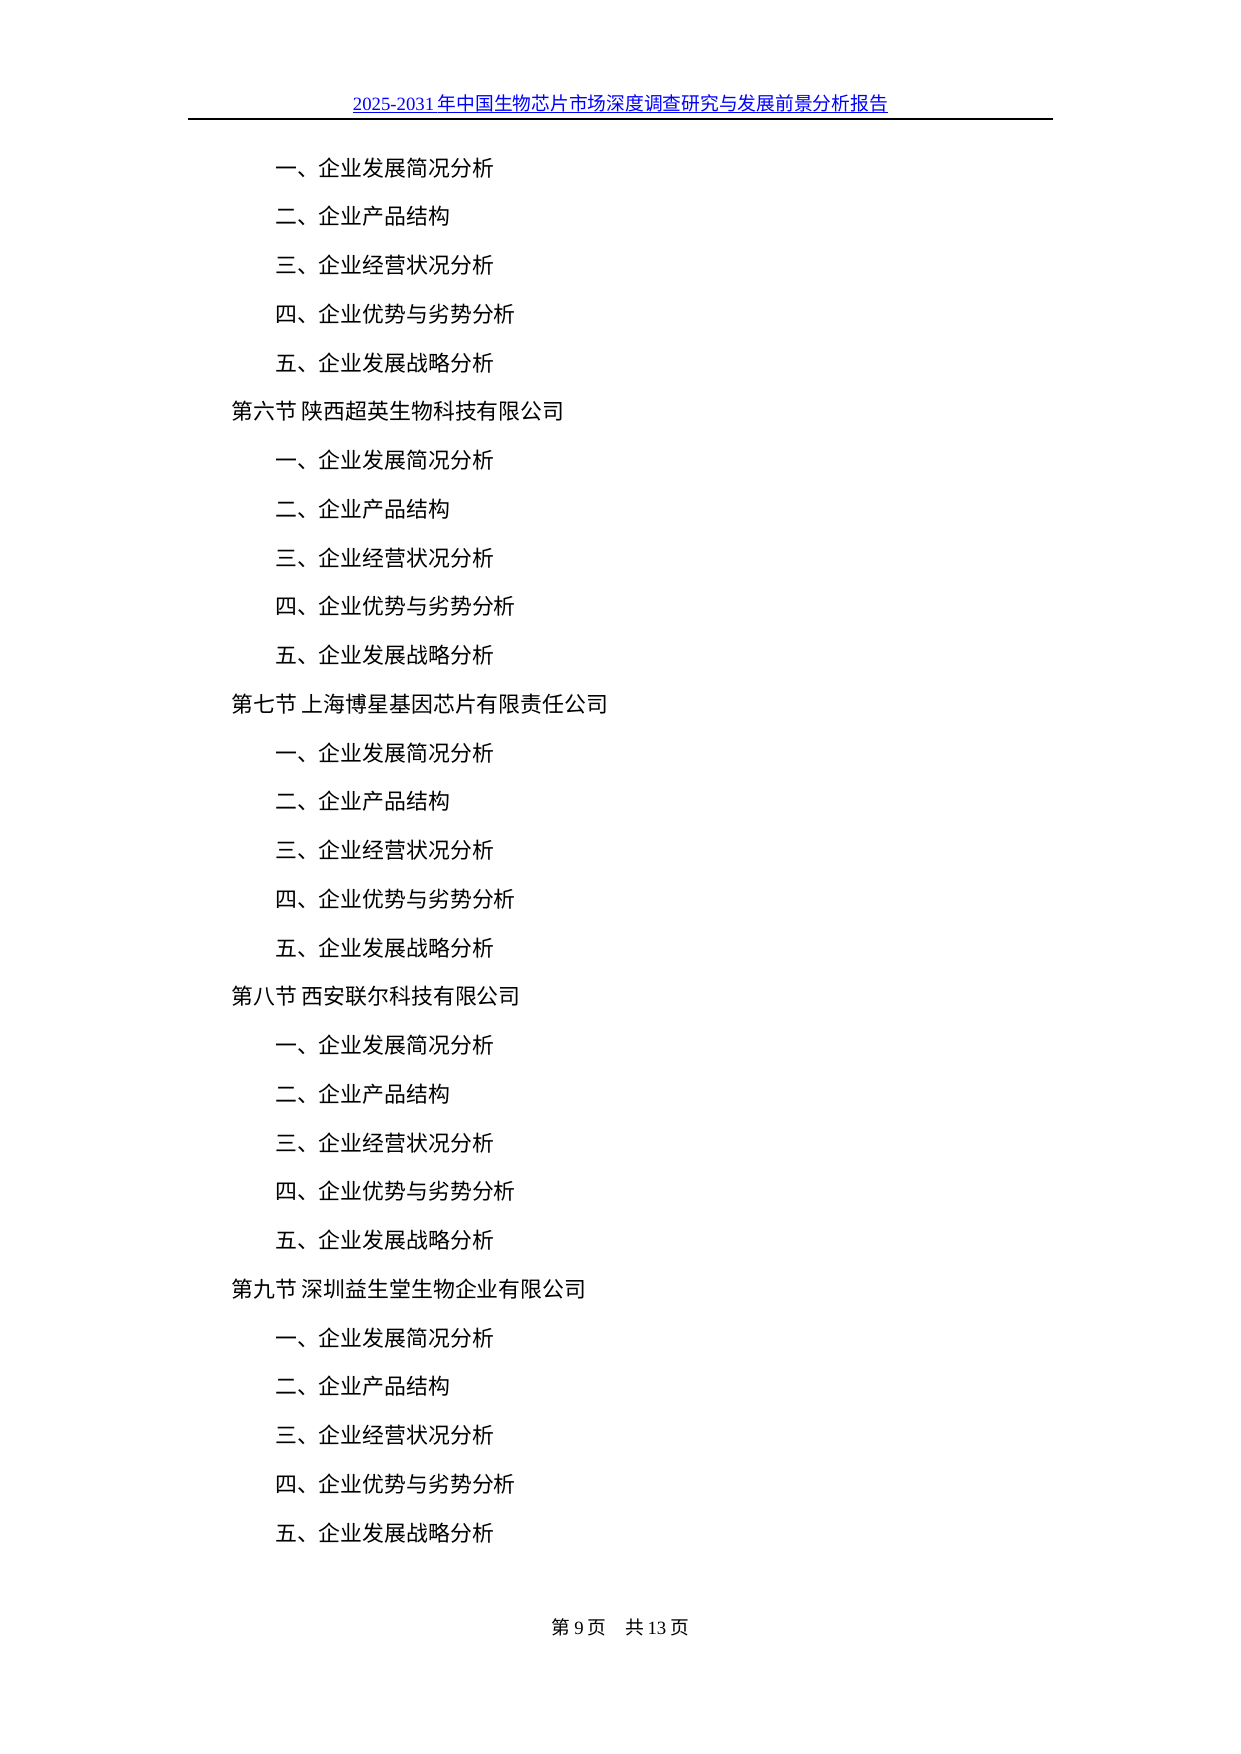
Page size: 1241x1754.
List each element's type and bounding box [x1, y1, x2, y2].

text [187, 150, 1053, 1548]
